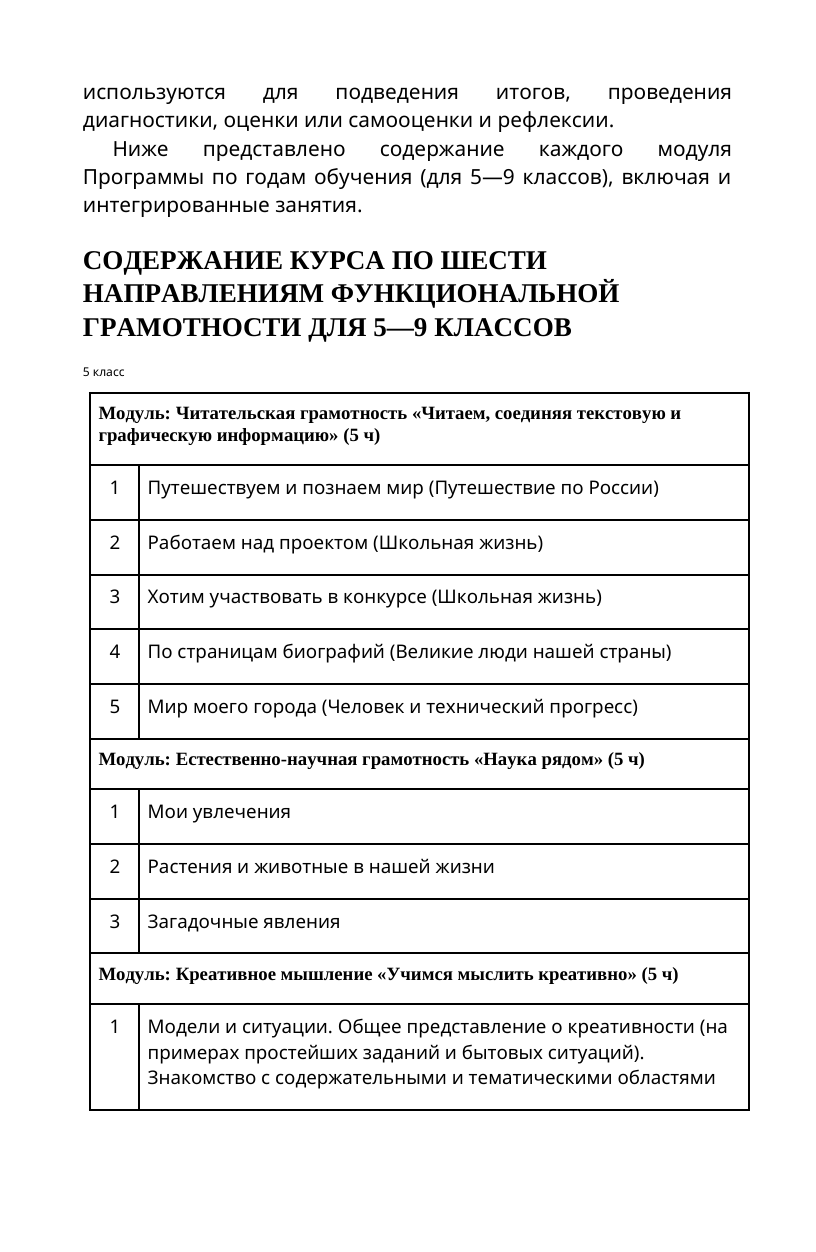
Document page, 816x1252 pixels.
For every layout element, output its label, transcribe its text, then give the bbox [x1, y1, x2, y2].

table_header Модуль: Читательская грамотность «Читаем, соединяя текстовую и графическую информацию» (5 ч) [91, 394, 748, 464]
table_cell 3 [91, 900, 138, 952]
table_cell Путешествуем и познаем мир (Путешествие по России) [140, 466, 748, 519]
table_cell Мои увлечения [140, 790, 748, 843]
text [83, 77, 732, 134]
table_cell Модуль: Естественно-научная грамотность «Наука рядом» (5 ч) [91, 740, 748, 788]
table_cell Мир моего города (Человек и технический прогресс) [140, 685, 748, 737]
table_cell Хотим участвовать в конкурсе (Школьная жизнь) [140, 576, 748, 628]
table_cell Модуль: Креативное мышление «Учимся мыслить креативно» (5 ч) [91, 954, 748, 1003]
subtitle Содержание курса по шести направлениям функциональной грамотности для 5—9 классов [83, 244, 732, 342]
table_cell 2 [91, 845, 138, 898]
table_cell 1 [91, 1005, 138, 1109]
table_cell 1 [91, 466, 138, 519]
table_cell Работаем над проектом (Школьная жизнь) [140, 521, 748, 573]
table_cell По страницам биографий (Великие люди нашей страны) [140, 630, 748, 683]
table_cell Растения и животные в нашей жизни [140, 845, 748, 898]
table_cell 4 [91, 630, 138, 683]
text Ниже представлено содержание каждого модуля Программы по годам обучения (для 5—9 классов), включая и интегрированные занятия. [83, 134, 732, 219]
table_cell 3 [91, 576, 138, 628]
table_cell 5 [91, 685, 138, 737]
table_cell 2 [91, 521, 138, 573]
table_cell Модели и ситуации. Общее представление о креативности (на примерах простейших заданий и бытовых ситуаций). Знакомство с содержательными и тематическими областями [140, 1005, 748, 1109]
table_cell 1 [91, 790, 138, 843]
text 5 класс [83, 363, 732, 392]
table_cell Загадочные явления [140, 900, 748, 952]
